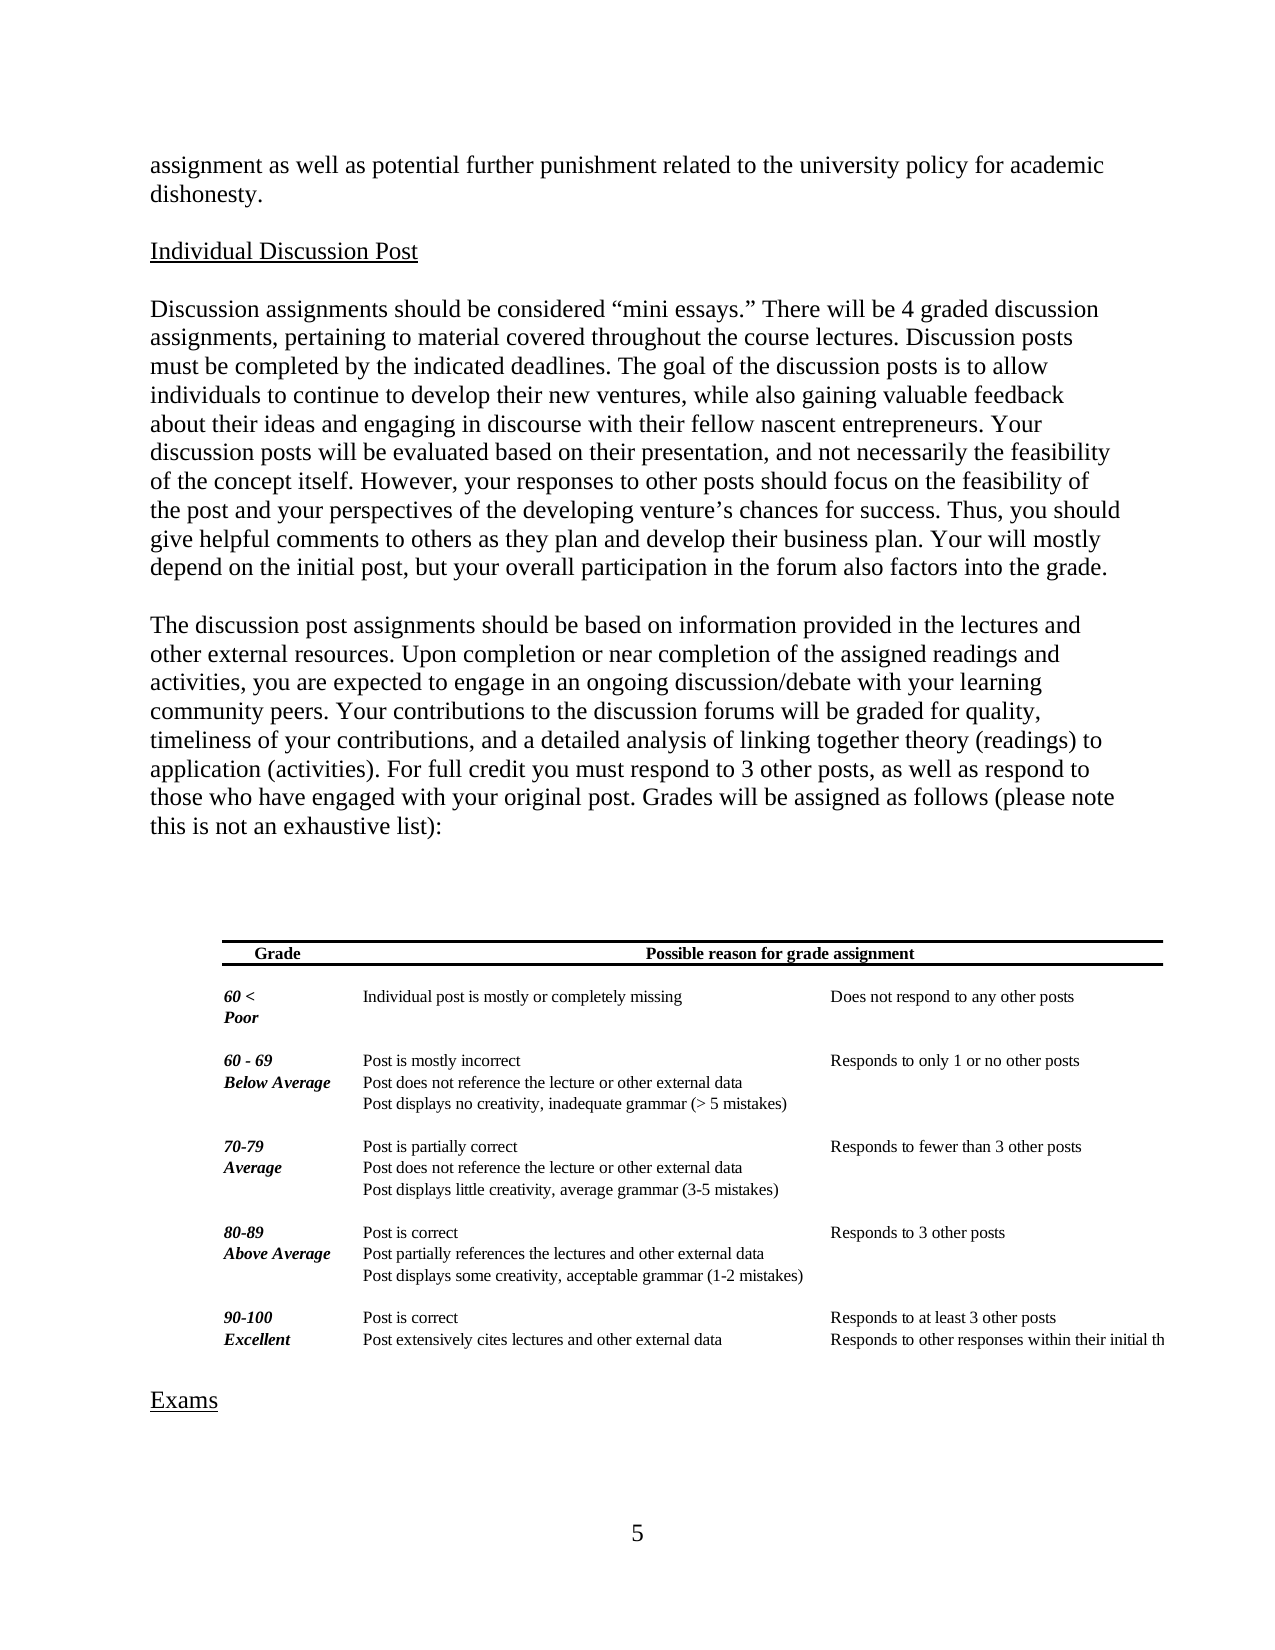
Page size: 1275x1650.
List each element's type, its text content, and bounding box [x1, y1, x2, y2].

text Discussion assignments should be considered “mini essays.” There will be 4 graded discussion assignments, pertaining to material covered throughout the course lectures. Discussion posts must be completed by the indicated deadlines. The goal of the discussion posts is to allow individuals to continue to develop their new ventures, while also gaining valuable feedback about their ideas and engaging in discourse with their fellow nascent entrepreneurs. Your discussion posts will be evaluated based on their presentation, and not necessarily the feasibility of the concept itself. However, your responses to other posts should focus on the feasibility of the post and your perspectives of the developing venture’s chances for success. Thus, you should give helpful comments to others as they plan and develop their business plan. Your will mostly depend on the initial post, but your overall participation in the forum also factors into the grade. [150, 294, 1125, 581]
text Exams [150, 1386, 1125, 1414]
text The discussion post assignments should be based on information provided in the lectures and other external resources. Upon completion or near completion of the assigned readings and activities, you are expected to engage in an ongoing discussion/debate with your learning community peers. Your contributions to the discussion forums will be graded for quality, timeliness of your contributions, and a detailed analysis of linking together theory (readings) to application (activities). For full credit you must respond to 3 other posts, as well as respond to those who have engaged with your original post. Grades will be assigned as follows (please note this is not an exhaustive list): [150, 610, 1125, 840]
text Individual Discussion Post [150, 236, 1125, 265]
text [150, 150, 1125, 207]
